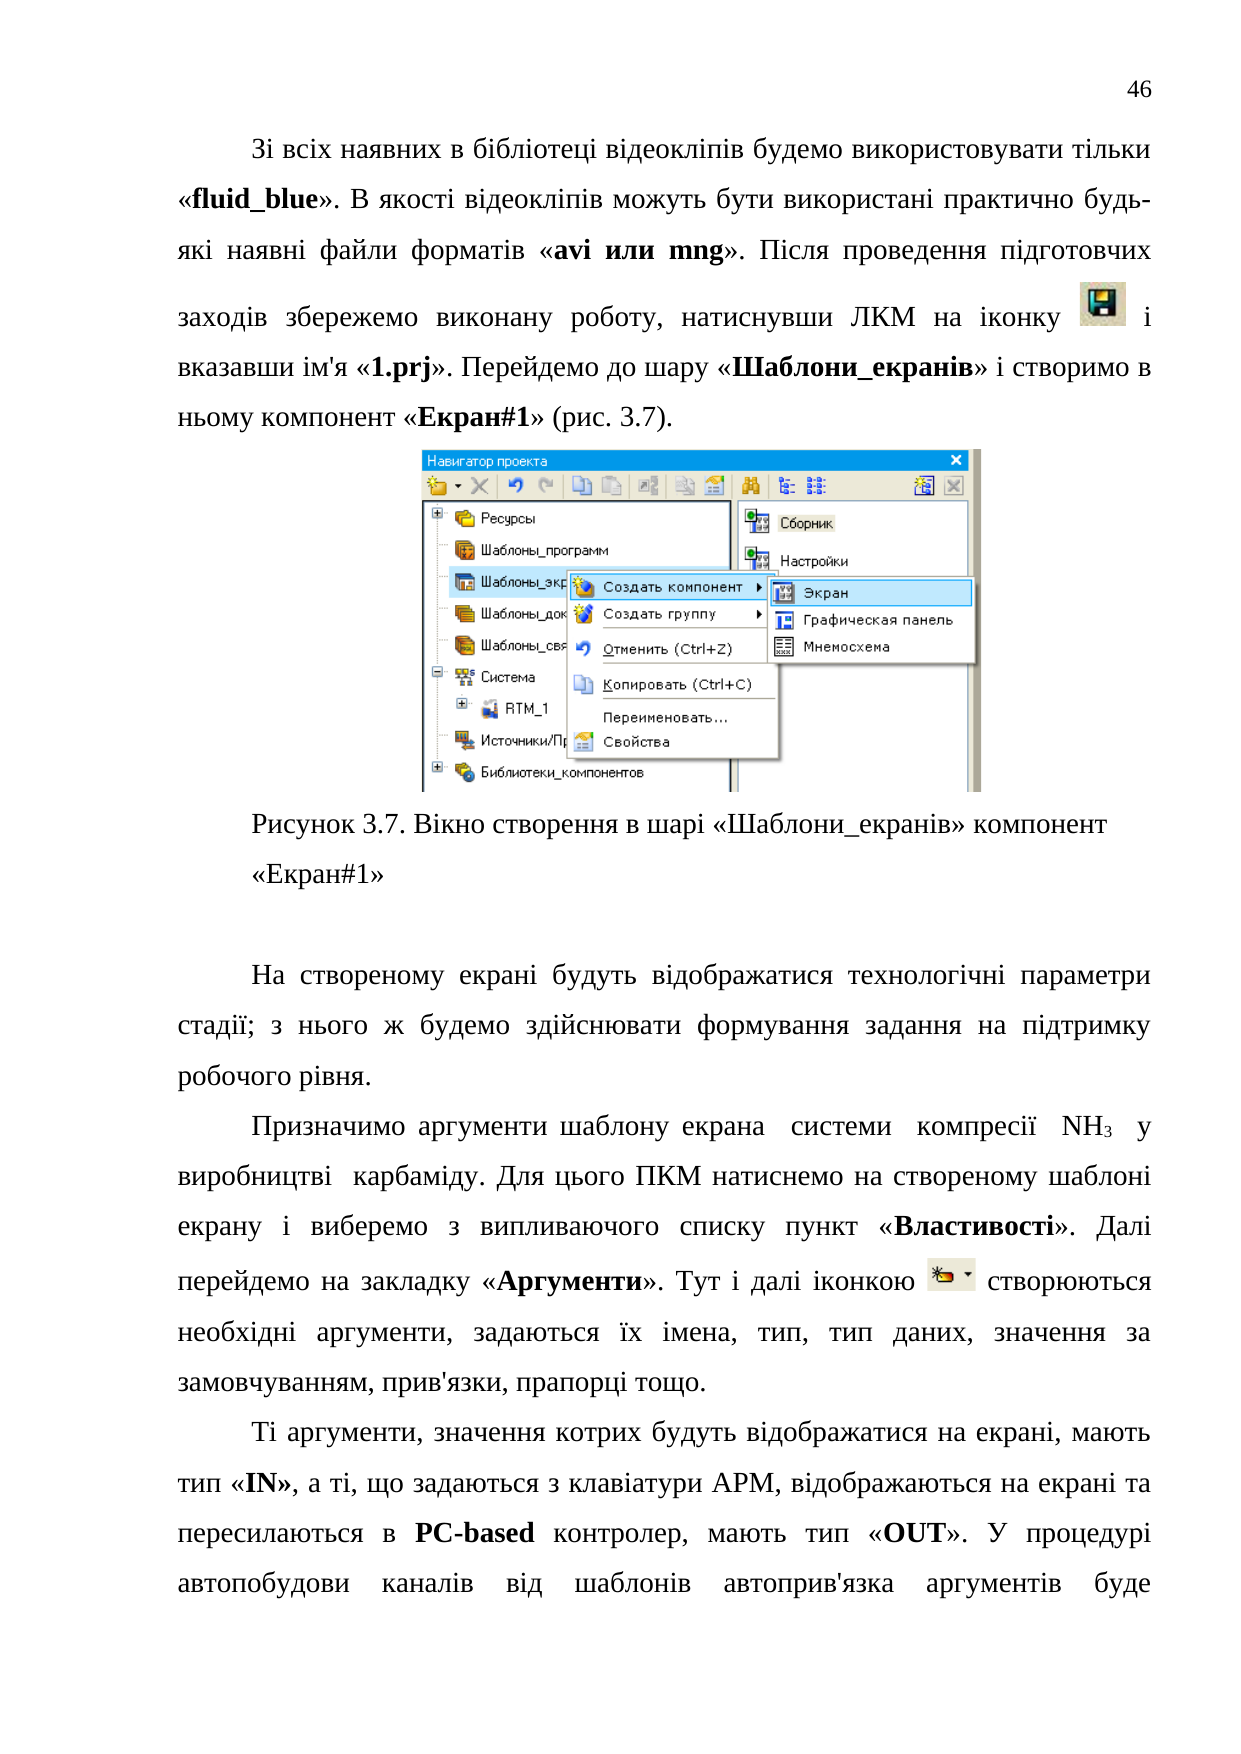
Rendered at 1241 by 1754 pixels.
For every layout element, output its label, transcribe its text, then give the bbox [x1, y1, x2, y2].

picture [927, 1258, 976, 1291]
text Зі всіх наявних в бібліотеці відеокліпів будемо використовувати тільки «fluid_blue». В якості відеокліпів можуть бути використані практично будь-які наявні файли форматів «avi или mng». Після проведення підготовчих заходів збережемо виконану роботу, натиснувши ЛКМ на іконку і вказавши ім'я «1.prj». Перейдемо до шару «Шаблони_екранів» і створимо в ньому компонент «Екран#1» (рис. 3.7). [177, 131, 1152, 433]
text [177, 1414, 1152, 1599]
text Призначимо аргументи шаблону екрана системи компресії NH3 у виробництві карбаміду. Для цього ПКМ натиснемо на створеному шаблоні екрану і виберемо з випливаючого списку пункт «Властивості». Далі перейдемо на закладку «Аргументи». Тут і далі іконкою створюються необхідні аргументи, задаються їх імена, тип, тип даних, значення за замовчуванням, прив'язки, прапорці тощо. [177, 1108, 1152, 1398]
text На створеному екрані будуть відображатися технологічні параметри стадії; з нього ж будемо здійснювати формування задання на підтримку робочого рівня. [177, 957, 1152, 1091]
picture [1079, 282, 1126, 326]
text «Екран#1» [177, 856, 1152, 890]
text Рисунок 3.7. Вікно створення в шарі «Шаблони_екранів» компонент [177, 806, 1152, 839]
picture [421, 449, 982, 792]
